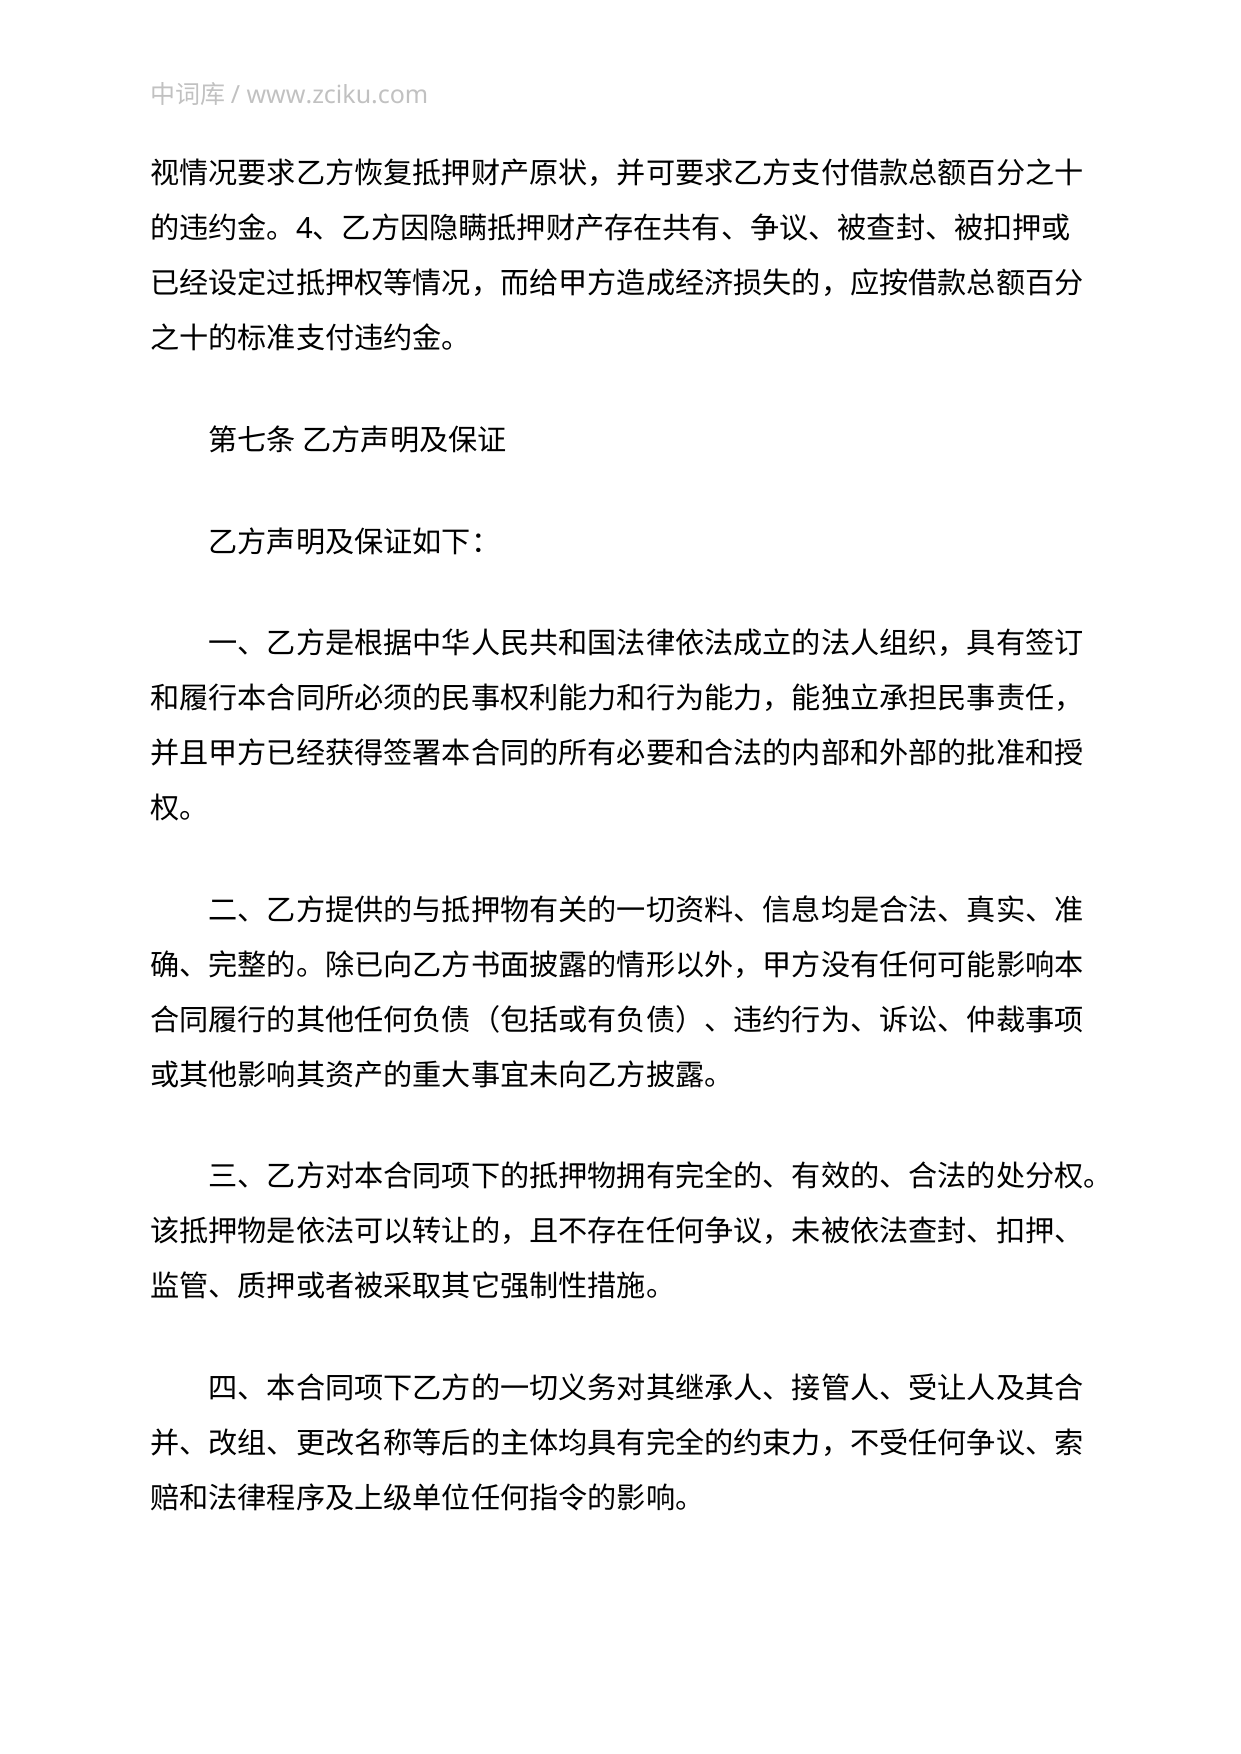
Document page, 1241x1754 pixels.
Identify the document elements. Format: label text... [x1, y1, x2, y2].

text 三、乙方对本合同项下的抵押物拥有完全的、有效的、合法的处分权。该抵押物是依法可以转让的，且不存在任何争议，未被依法查封、扣押、监管、质押或者被采取其它强制性措施。 [150, 1153, 1090, 1305]
text 二、乙方提供的与抵押物有关的一切资料、信息均是合法、真实、准确、完整的。除已向乙方书面披露的情形以外，甲方没有任何可能影响本合同履行的其他任何负债（包括或有负债）、违约行为、诉讼、仲裁事项或其他影响其资产的重大事宜未向乙方披露。 [150, 887, 1090, 1093]
text 一、乙方是根据中华人民共和国法律依法成立的法人组织，具有签订和履行本合同所必须的民事权利能力和行为能力，能独立承担民事责任，并且甲方已经获得签署本合同的所有必要和合法的内部和外部的批准和授权。 [150, 620, 1090, 827]
text 四、本合同项下乙方的一切义务对其继承人、接管人、受让人及其合并、改组、更改名称等后的主体均具有完全的约束力，不受任何争议、索赔和法律程序及上级单位任何指令的影响。 [150, 1364, 1090, 1517]
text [150, 150, 1090, 357]
text 第七条 乙方声明及保证 [150, 417, 1090, 459]
text 乙方声明及保证如下： [150, 518, 1090, 561]
